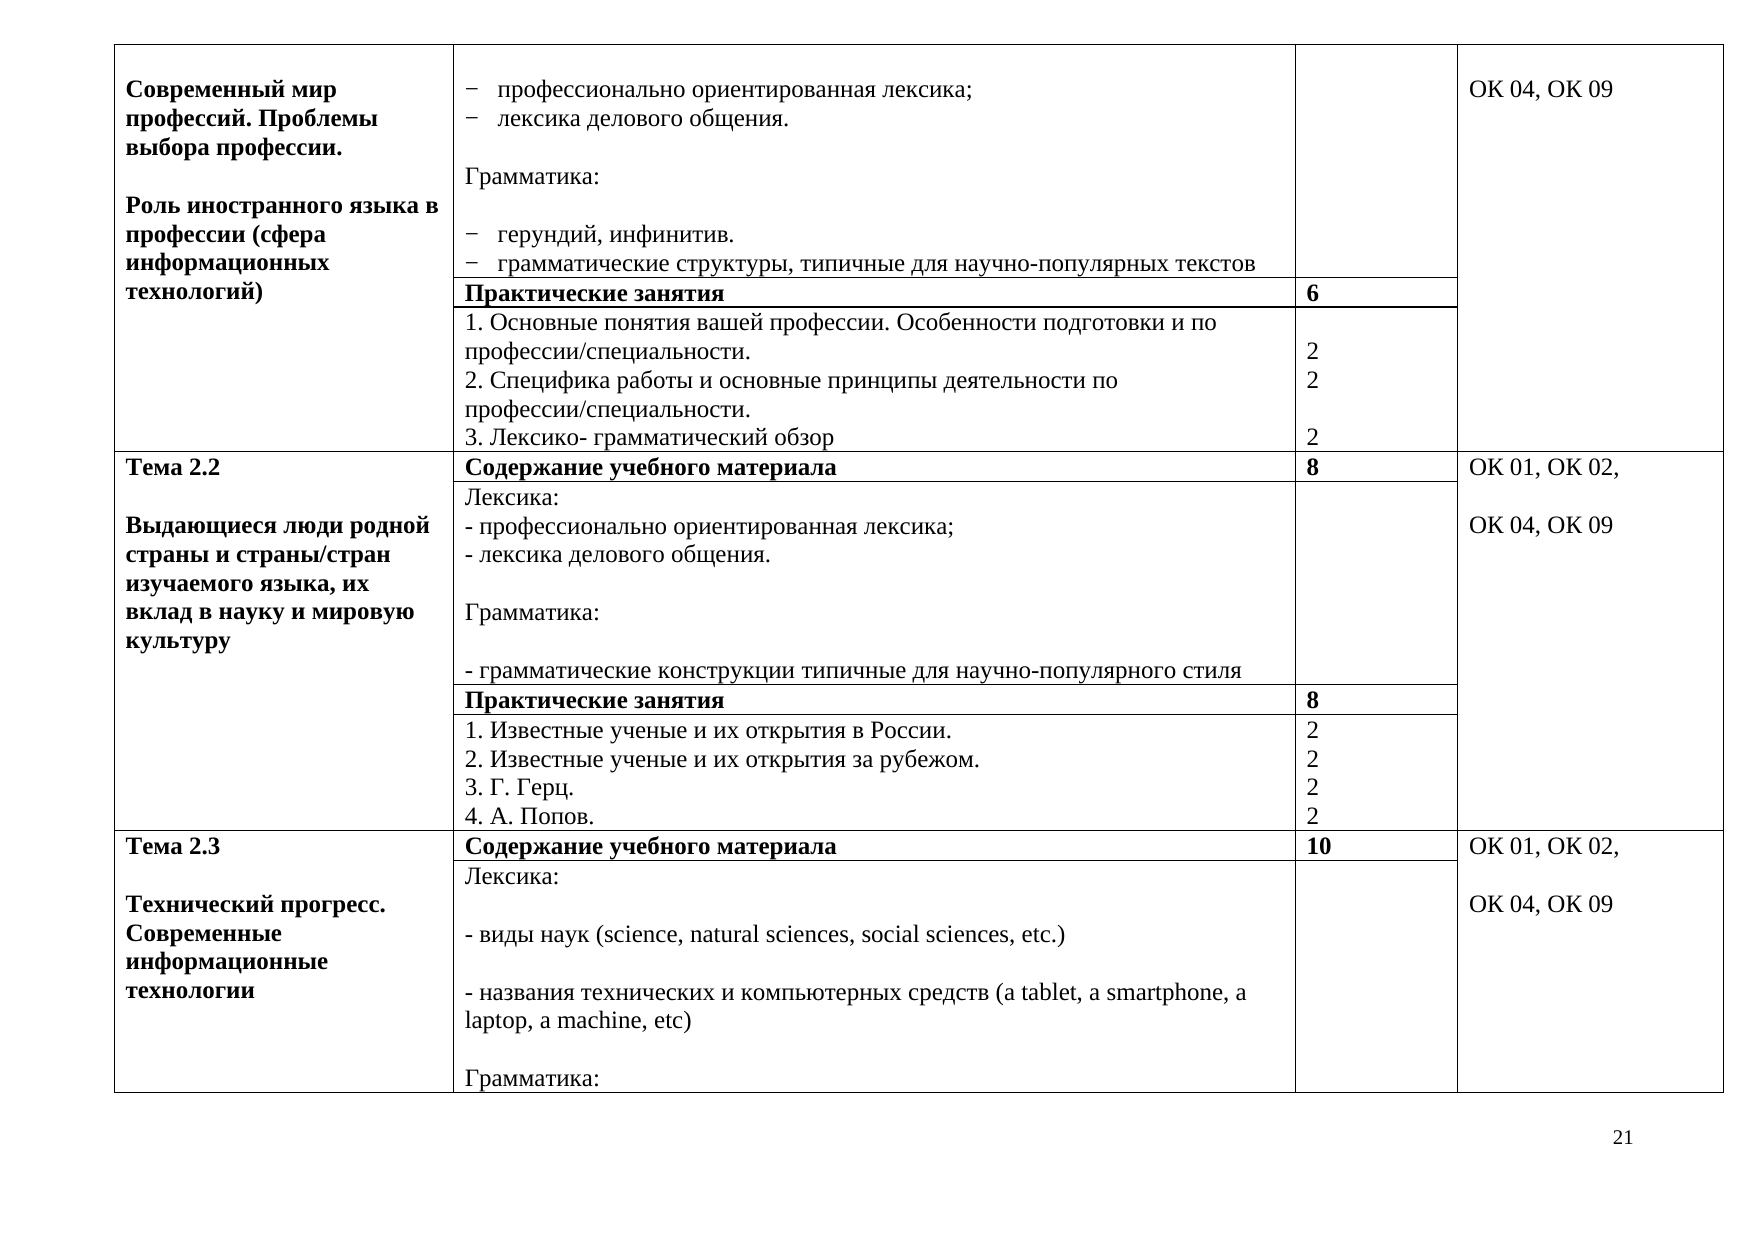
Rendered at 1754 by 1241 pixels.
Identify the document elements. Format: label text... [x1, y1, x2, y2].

table_cell Практические занятия [454, 278, 1295, 306]
table_cell 6 [1296, 278, 1457, 306]
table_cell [454, 861, 1295, 1092]
table_cell [1296, 45, 1457, 277]
table_cell [1296, 482, 1457, 684]
table_cell Практические занятия [454, 685, 1295, 714]
table_cell 8 [1296, 685, 1457, 714]
table_cell Содержание учебного материала [454, 831, 1295, 860]
table_cell 2 2 2 2 [1296, 715, 1457, 830]
table_cell Тема 2.2 Выдающиеся люди родной страны и страны/стран изучаемого языка, их вклад в науку и мировую культуру [115, 452, 453, 830]
table_cell ОК 01, ОК 02, ОК 04, ОК 09 [1458, 831, 1723, 1092]
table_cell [454, 45, 1295, 277]
table_cell Лексика: - профессионально ориентированная лексика; - лексика делового общения. Грамматика: - грамматические конструкции типичные для научно-популярного стиля [454, 482, 1295, 684]
table_cell Содержание учебного материала [454, 452, 1295, 481]
table_cell 1. Известные ученые и их открытия в России. 2. Известные ученые и их открытия за рубежом. 3. Г. Герц. 4. А. Попов. [454, 715, 1295, 830]
table_cell ОК 01, ОК 02, ОК 04, ОК 09 [1458, 452, 1723, 830]
table_cell 10 [1296, 831, 1457, 860]
table_cell 2 2 2 [1296, 308, 1457, 451]
table_cell 8 [1296, 452, 1457, 481]
table_cell [1296, 861, 1457, 1092]
table_cell Тема 2.3 Технический прогресс. Современные информационные технологии [115, 831, 453, 1092]
table_cell 1. Основные понятия вашей профессии. Особенности подготовки и по профессии/специальности. 2. Специфика работы и основные принципы деятельности по профессии/специальности. 3. Лексико- грамматический обзор [454, 308, 1295, 451]
